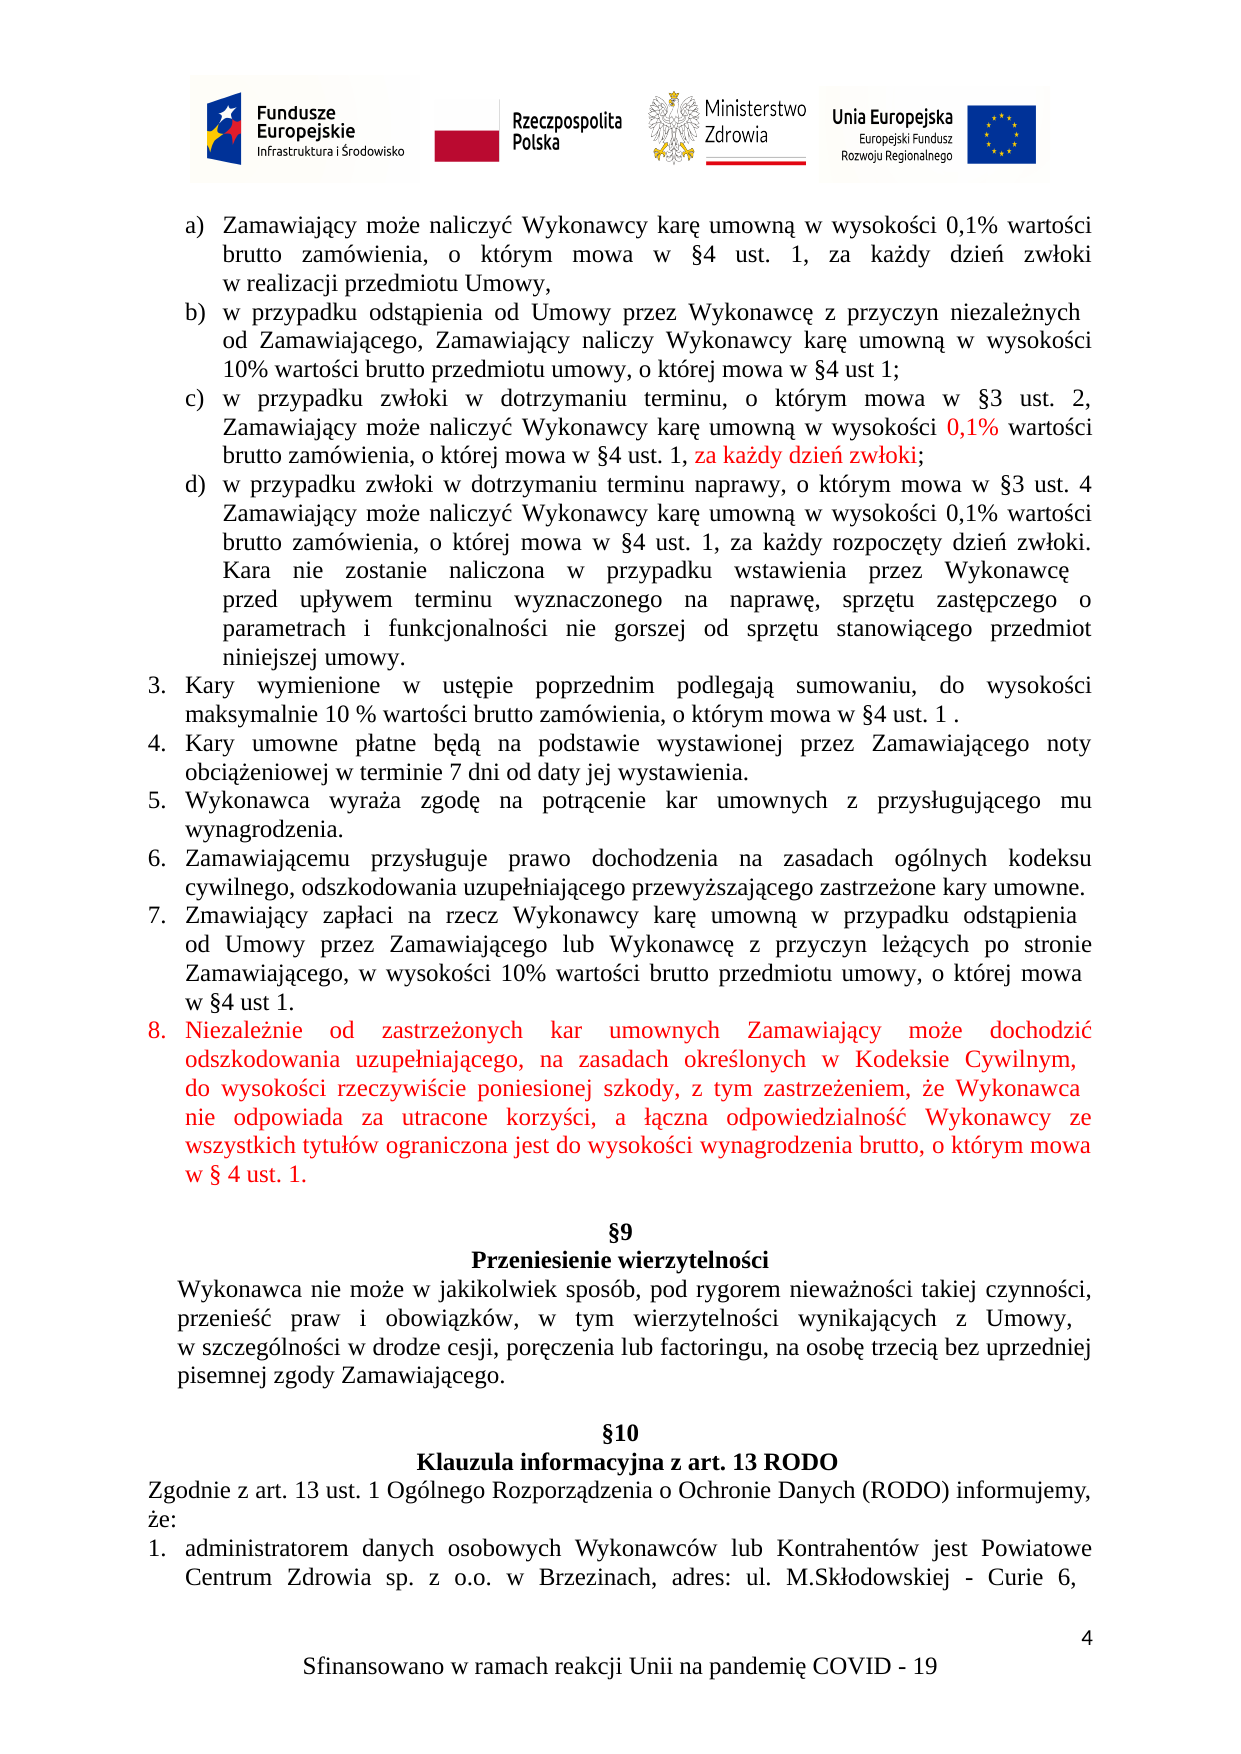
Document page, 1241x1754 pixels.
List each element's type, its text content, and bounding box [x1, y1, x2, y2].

list Zamawiający może naliczyć Wykonawcy karę umowną w wysokości 0,1% wartości brutto zamówienia, o którym mowa w §4 ust. 1, za każdy dzień zwłoki w realizacji przedmiotu Umowy, [185, 211, 1093, 297]
list Kary wymienione w ustępie poprzednim podlegają sumowaniu, do wysokości maksymalnie 10 % wartości brutto zamówienia, o którym mowa w §4 ust. 1 . [148, 671, 1093, 728]
text Zgodnie z art. 13 ust. 1 Ogólnego Rozporządzenia o Ochronie Danych (RODO) informujemy, że: [148, 1476, 1093, 1533]
list Zmawiający zapłaci na rzecz Wykonawcy karę umowną w przypadku odstąpienia od Umowy przez Zamawiającego lub Wykonawcę z przyczyn leżących po stronie Zamawiającego, w wysokości 10% wartości brutto przedmiotu umowy, o której mowa w §4 ust 1. [148, 901, 1093, 1016]
list Wykonawca wyraża zgodę na potrącenie kar umownych z przysługującego mu wynagrodzenia. [148, 786, 1093, 843]
list Zamawiającemu przysługuje prawo dochodzenia na zasadach ogólnych kodeksu cywilnego, odszkodowania uzupełniającego przewyższającego zastrzeżone kary umowne. [148, 843, 1093, 901]
list w przypadku odstąpienia od Umowy przez Wykonawcę z przyczyn niezależnych od Zamawiającego, Zamawiający naliczy Wykonawcy karę umowną w wysokości 10% wartości brutto przedmiotu umowy, o której mowa w §4 ust 1; [185, 297, 1093, 383]
text Klauzula informacyjna z art. 13 RODO [162, 1447, 1093, 1476]
text Przeniesienie wierzytelności [148, 1246, 1093, 1274]
list w przypadku zwłoki w dotrzymaniu terminu naprawy, o którym mowa w §3 ust. 4 Zamawiający może naliczyć Wykonawcy karę umowną w wysokości 0,1% wartości brutto zamówienia, o której mowa w §4 ust. 1, za każdy rozpoczęty dzień zwłoki. Kara nie zostanie naliczona w przypadku wstawienia przez Wykonawcę przed upływem terminu wyznaczonego na naprawę, sprzętu zastępczego o parametrach i funkcjonalności nie gorszej od sprzętu stanowiącego przedmiot niniejszej umowy. [185, 469, 1093, 671]
list Niezależnie od zastrzeżonych kar umownych Zamawiający może dochodzić odszkodowania uzupełniającego, na zasadach określonych w Kodeksie Cywilnym, do wysokości rzeczywiście poniesionej szkody, z tym zastrzeżeniem, że Wykonawca nie odpowiada za utracone korzyści, a łączna odpowiedzialność Wykonawcy ze wszystkich tytułów ograniczona jest do wysokości wynagrodzenia brutto, o którym mowa w § 4 ust. 1. [148, 1016, 1093, 1188]
list w przypadku zwłoki w dotrzymaniu terminu, o którym mowa w §3 ust. 2, Zamawiający może naliczyć Wykonawcy karę umowną w wysokości 0,1% wartości brutto zamówienia, o której mowa w §4 ust. 1, za każdy dzień zwłoki; [185, 383, 1093, 469]
text §10 [148, 1418, 1093, 1447]
list Kary umowne płatne będą na podstawie wystawionej przez Zamawiającego noty obciążeniowej w terminie 7 dni od daty jej wystawienia. [148, 728, 1093, 786]
text §9 [148, 1217, 1093, 1246]
text Wykonawca nie może w jakikolwiek sposób, pod rygorem nieważności takiej czynności, przenieść praw i obowiązków, w tym wierzytelności wynikających z Umowy, w szczególności w drodze cesji, poręczenia lub factoringu, na osobę trzecią bez uprzedniej pisemnej zgody Zamawiającego. [177, 1274, 1093, 1389]
picture [190, 73, 1050, 183]
